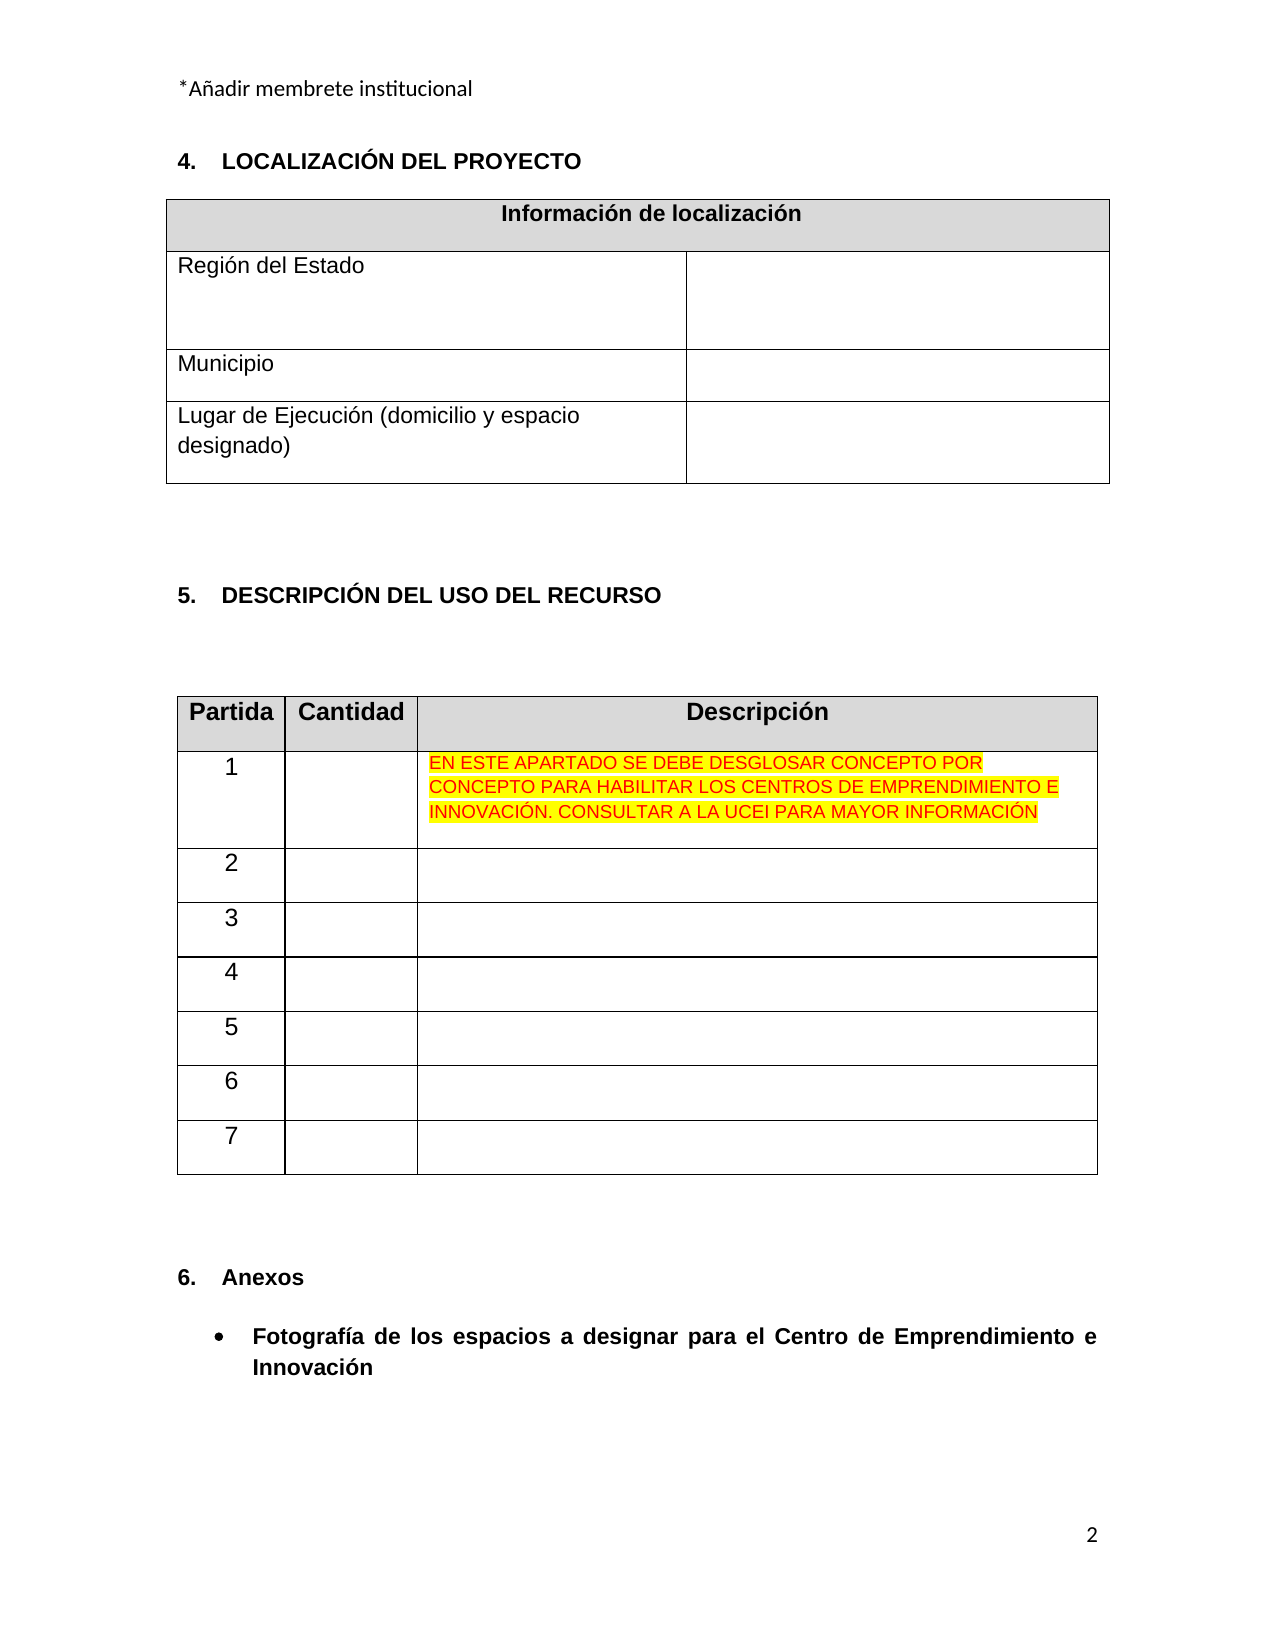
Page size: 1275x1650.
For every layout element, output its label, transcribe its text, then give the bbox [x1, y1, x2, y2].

table_cell EN ESTE APARTADO SE DEBE DESGLOSAR CONCEPTO POR CONCEPTO PARA HABILITAR LOS CENTROS DE EMPRENDIMIENTO E INNOVACIÓN. CONSULTAR A LA UCEI PARA MAYOR INFORMACIÓN [418, 752, 1097, 847]
table_cell [687, 252, 1109, 348]
table_cell [286, 752, 417, 847]
table_cell [418, 1066, 1097, 1120]
table_cell [687, 402, 1109, 483]
table_cell [286, 849, 417, 902]
table_header Cantidad [286, 697, 417, 751]
table_cell Región del Estado [167, 252, 686, 348]
table_cell [687, 350, 1109, 401]
list Anexos [177, 1264, 1098, 1290]
table_cell 3 [178, 903, 284, 956]
table_cell [286, 1121, 417, 1174]
table_cell [286, 958, 417, 1011]
table_header Partida [178, 697, 284, 751]
table_cell [418, 958, 1097, 1011]
table_cell 1 [178, 752, 284, 847]
table_cell 2 [178, 849, 284, 902]
table_cell 6 [178, 1066, 284, 1120]
list DESCRIPCIÓN DEL USO DEL RECURSO [177, 582, 1098, 608]
table_cell 7 [178, 1121, 284, 1174]
table_cell 5 [178, 1012, 284, 1065]
table_cell [286, 1066, 417, 1120]
table_header Información de localización [167, 200, 1109, 251]
table_cell [286, 1012, 417, 1065]
table_cell Municipio [167, 350, 686, 401]
table_cell [418, 1012, 1097, 1065]
table_cell [418, 1121, 1097, 1174]
list Fotografía de los espacios a designar para el Centro de Emprendimiento e Innovación [215, 1323, 1098, 1380]
table_cell Lugar de Ejecución (domicilio y espacio designado) [167, 402, 686, 483]
list LOCALIZACIÓN DEL PROYECTO [177, 148, 1098, 174]
table_cell [286, 903, 417, 956]
table_cell [418, 849, 1097, 902]
table_header Descripción [418, 697, 1097, 751]
table_cell [418, 903, 1097, 956]
table_cell 4 [178, 958, 284, 1011]
